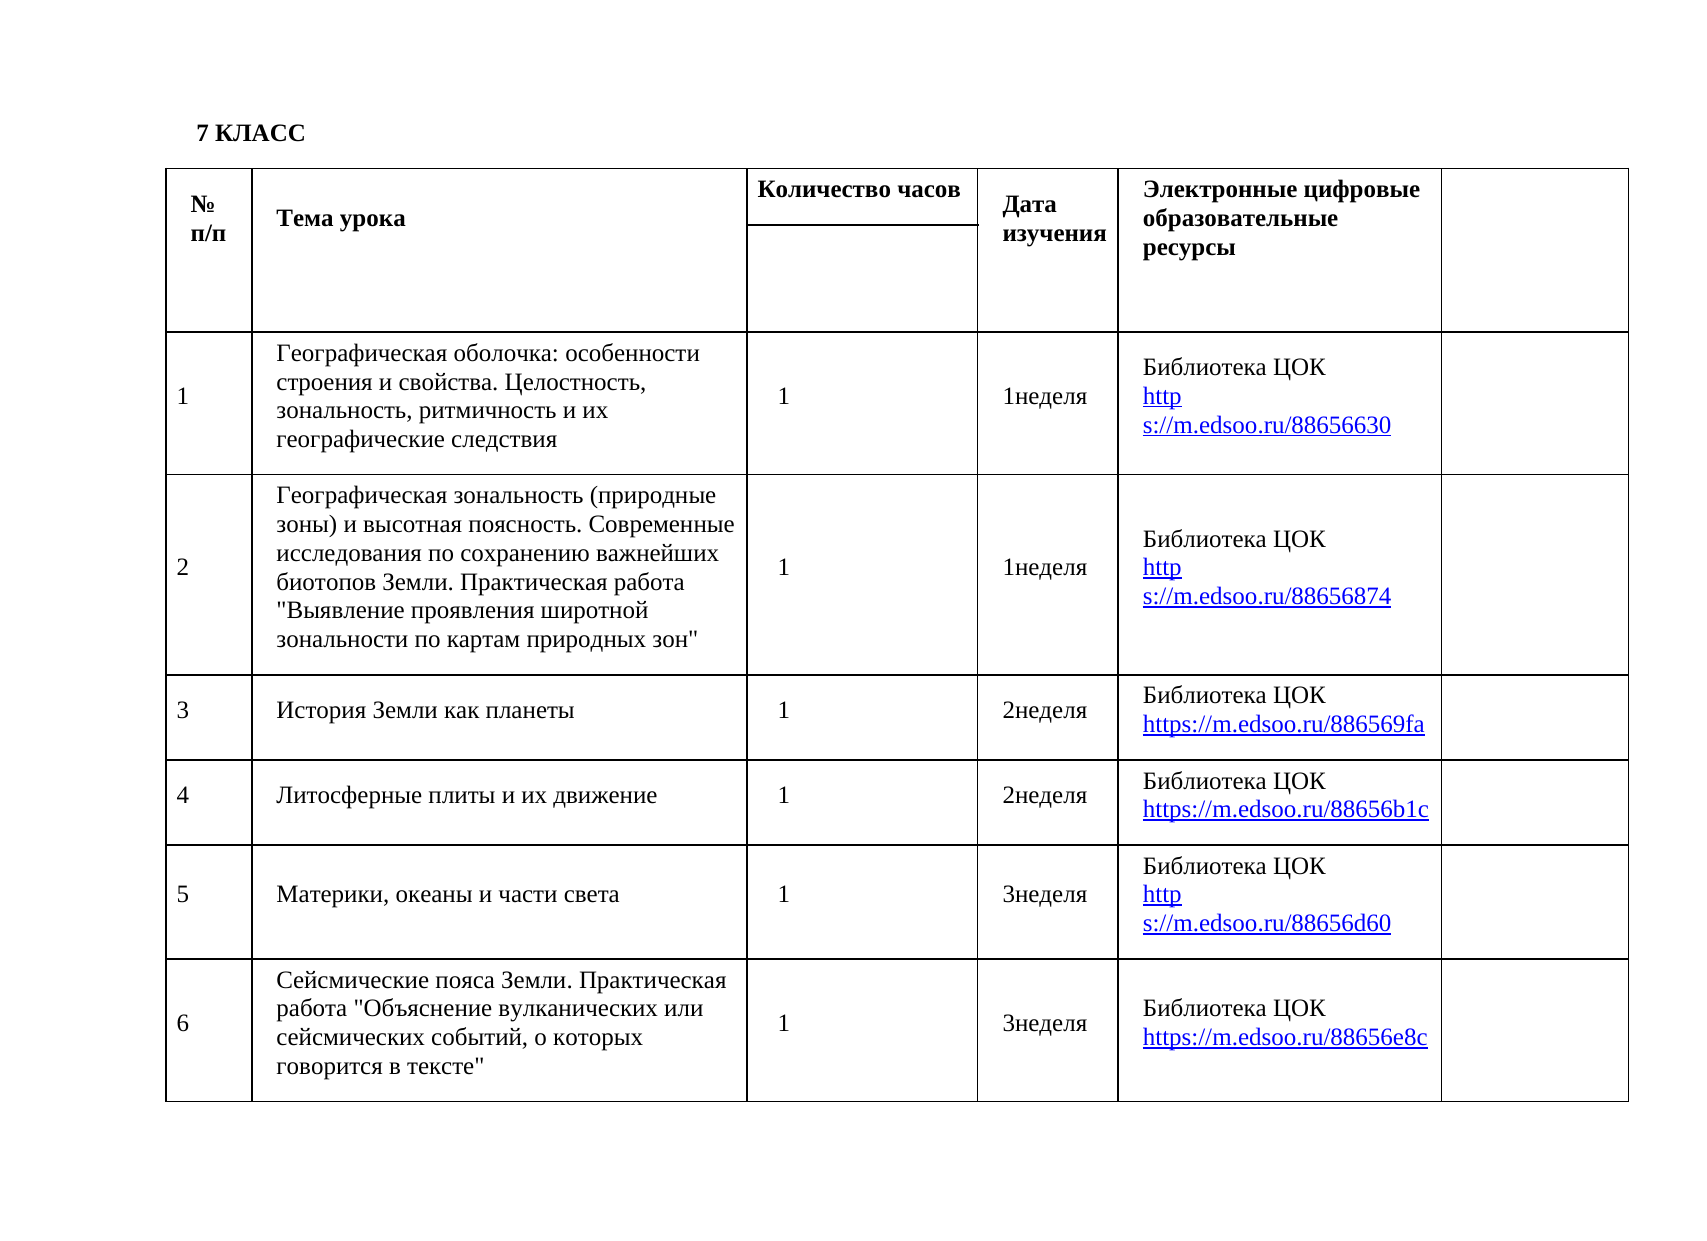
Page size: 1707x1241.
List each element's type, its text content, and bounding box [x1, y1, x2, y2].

table_cell [1442, 676, 1628, 759]
table_header Электронные цифровые образовательные ресурсы [1119, 169, 1441, 331]
table_header Количество часов [748, 169, 977, 224]
table_cell Географическая зональность (природные зоны) и высотная поясность. Современные исследования по сохранению важнейших биотопов Земли. Практическая работа "Выявление проявления широтной зональности по картам природных зон" [253, 475, 746, 674]
table_cell 2 [167, 475, 251, 674]
table_cell Библиотека ЦОК https://m.edsoo.ru/88656d60 [1119, 846, 1441, 958]
table_cell 1 [748, 960, 977, 1101]
table_cell Библиотека ЦОК https://m.edsoo.ru/88656630 [1119, 333, 1441, 474]
table_cell Библиотека ЦОК https://m.edsoo.ru/88656b1c [1119, 761, 1441, 844]
table_cell [1442, 846, 1628, 958]
table_cell Библиотека ЦОК https://m.edsoo.ru/88656e8c [1119, 960, 1441, 1101]
table_header Тема урока [253, 169, 746, 331]
table_cell [1442, 761, 1628, 844]
table_cell 2неделя [978, 676, 1117, 759]
table_cell Географическая оболочка: особенности строения и свойства. Целостность, зональность, ритмичность и их географические следствия [253, 333, 746, 474]
table_header Дата изучения [978, 169, 1117, 331]
table_cell [1442, 475, 1628, 674]
table_cell 4 [167, 761, 251, 844]
table_cell 6 [167, 960, 251, 1101]
table_cell 1неделя [978, 333, 1117, 474]
table_cell 3 [167, 676, 251, 759]
table_cell 1неделя [978, 475, 1117, 674]
table_cell Литосферные плиты и их движение [253, 761, 746, 844]
table_cell 1 [748, 475, 977, 674]
text 7 КЛАСС [190, 118, 1618, 147]
table_header [1442, 169, 1628, 331]
table_cell 1 [748, 333, 977, 474]
table_cell 1 [748, 761, 977, 844]
table_cell Материки, океаны и части света [253, 846, 746, 958]
table_cell 1 [748, 846, 977, 958]
table_cell 3неделя [978, 960, 1117, 1101]
table_cell 3неделя [978, 846, 1117, 958]
table_cell 1 [748, 676, 977, 759]
table_cell 1 [167, 333, 251, 474]
table_cell 2неделя [978, 761, 1117, 844]
table_cell [1442, 333, 1628, 474]
table_cell [1442, 960, 1628, 1101]
table_cell Библиотека ЦОК https://m.edsoo.ru/886569fa [1119, 676, 1441, 759]
table_cell 5 [167, 846, 251, 958]
table_cell История Земли как планеты [253, 676, 746, 759]
table_cell [748, 226, 977, 331]
table_cell Библиотека ЦОК https://m.edsoo.ru/88656874 [1119, 475, 1441, 674]
table_cell Сейсмические пояса Земли. Практическая работа "Объяснение вулканических или сейсмических событий, о которых говорится в тексте" [253, 960, 746, 1101]
table_header № п/п [167, 169, 251, 331]
